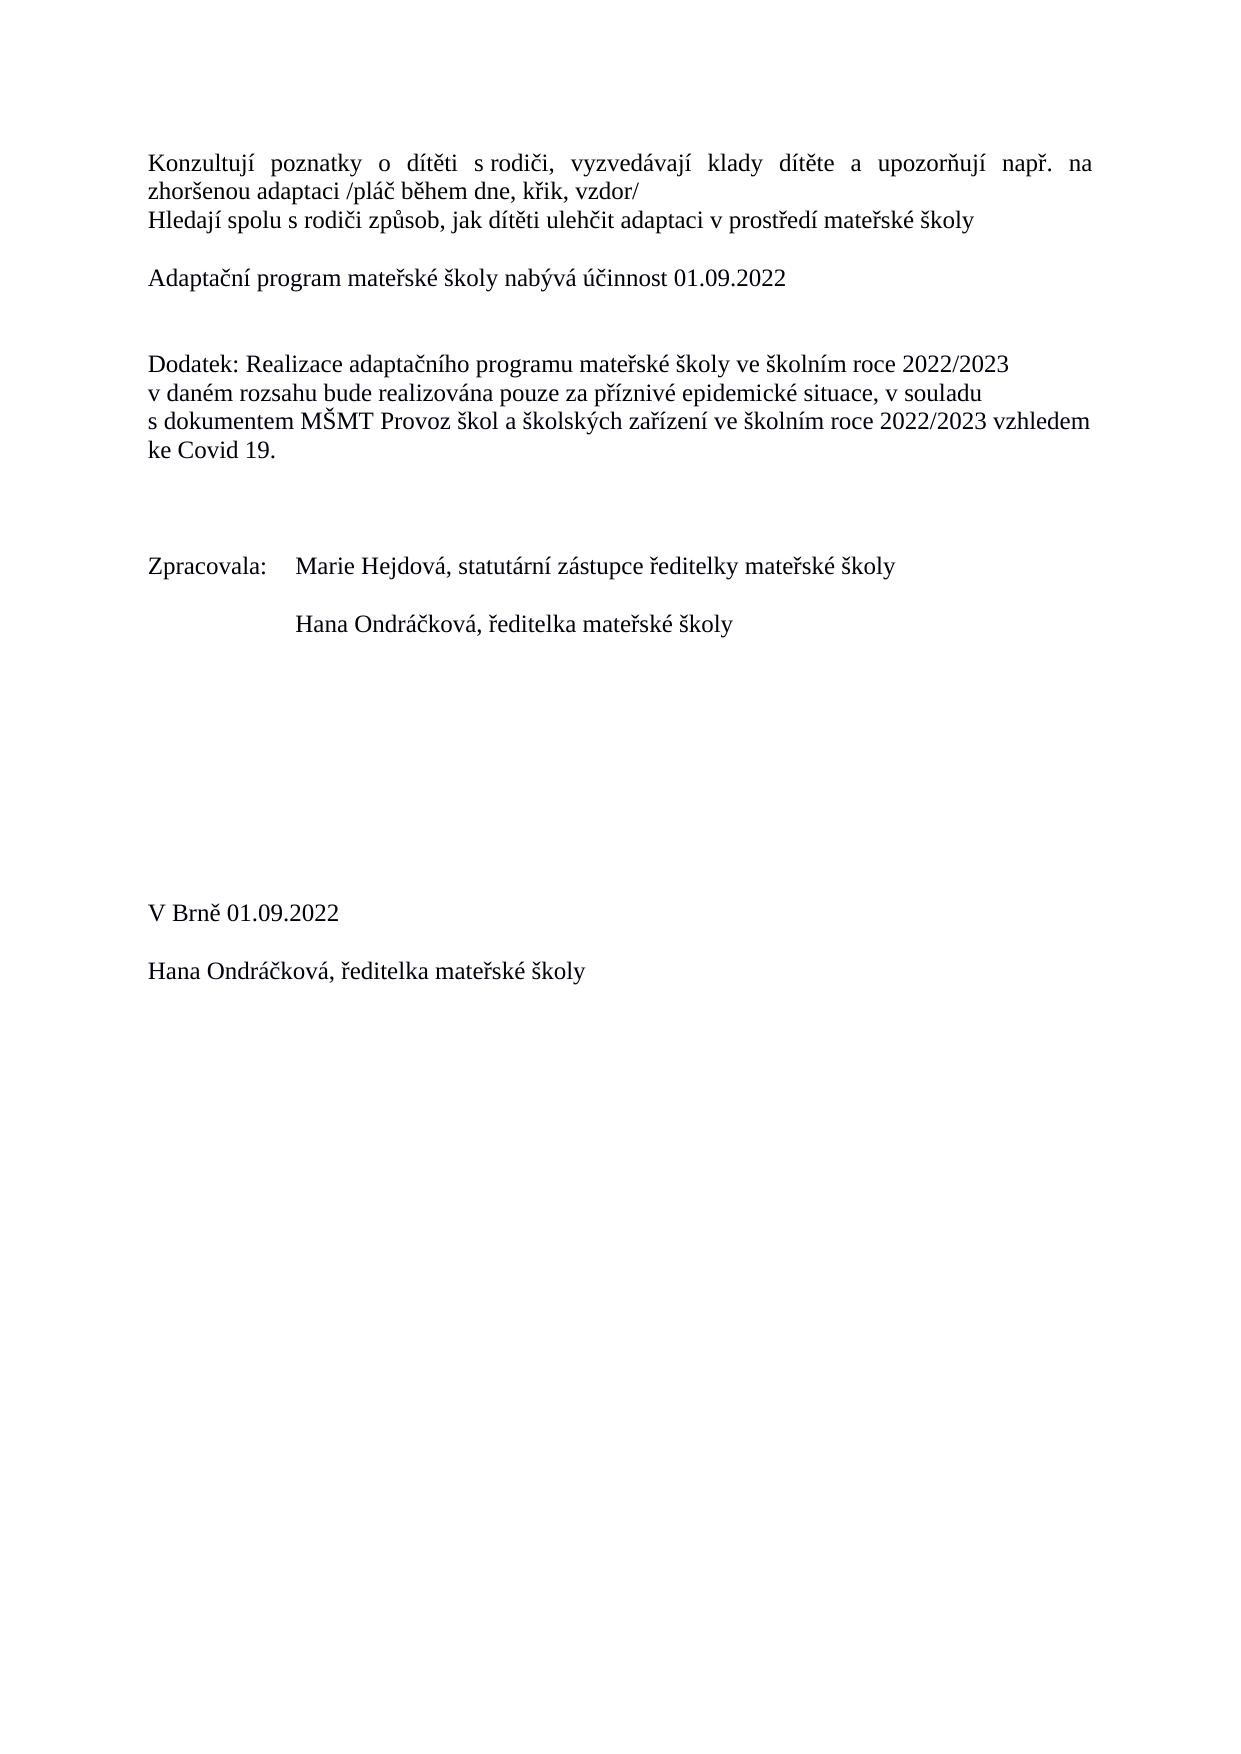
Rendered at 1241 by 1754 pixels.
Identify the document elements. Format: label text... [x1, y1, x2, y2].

text Zpracovala: Marie Hejdová, statutární zástupce ředitelky mateřské školy [148, 551, 1093, 580]
text Konzultují poznatky o dítěti s rodiči, vyzvedávají klady dítěte a upozorňují např. na zhoršenou adaptaci /pláč během dne, křik, vzdor/ [110, 148, 1093, 205]
text Hana Ondráčková, ředitelka mateřské školy [148, 956, 1093, 985]
text Adaptační program mateřské školy nabývá účinnost 01.09.2022 [148, 263, 1093, 291]
text Hana Ondráčková, ředitelka mateřské školy [221, 609, 1093, 638]
text Hledají spolu s rodiči způsob, jak dítěti ulehčit adaptaci v prostředí mateřské školy [110, 205, 1093, 234]
text Dodatek: Realizace adaptačního programu mateřské školy ve školním roce 2022/2023 v daném rozsahu bude realizována pouze za příznivé epidemické situace, v souladu s dokumentem MŠMT Provoz škol a školských zařízení ve školním roce 2022/2023 vzhledem ke Covid 19. [148, 349, 1093, 464]
text V Brně 01.09.2022 [148, 898, 1093, 927]
